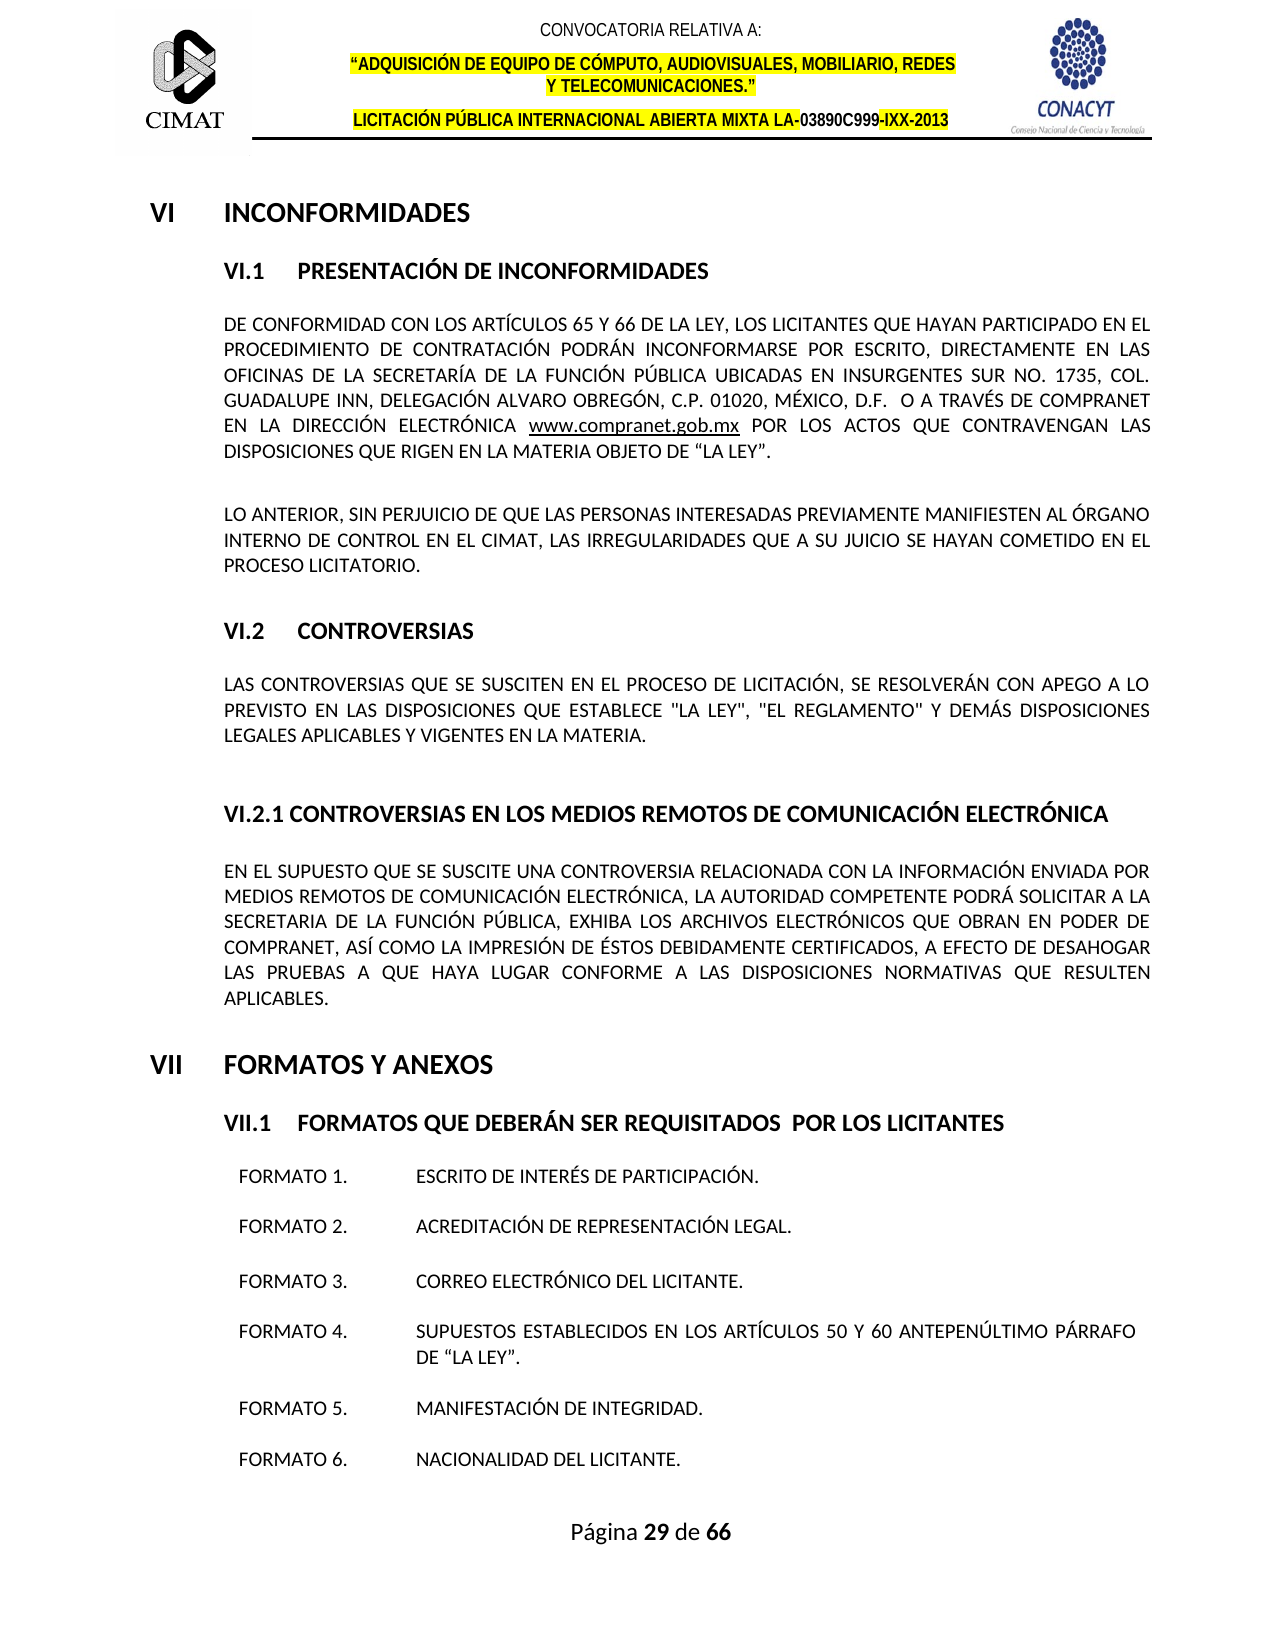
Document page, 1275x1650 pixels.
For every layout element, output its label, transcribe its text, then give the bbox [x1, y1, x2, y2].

text LAS CONTROVERSIAS QUE SE SUSCITEN EN EL PROCESO DE LICITACIÓN, SE RESOLVERÁN CON APEGO A LO PREVISTO EN LAS DISPOSICIONES QUE ESTABLECE "LA LEY", "EL REGLAMENTO" Y DEMÁS DISPOSICIONES LEGALES APLICABLES Y VIGENTES EN LA MATERIA. [224, 671, 1152, 748]
text EN EL SUPUESTO QUE SE SUSCITE UNA CONTROVERSIA RELACIONADA CON LA INFORMACIÓN ENVIADA POR MEDIOS REMOTOS DE COMUNICACIÓN ELECTRÓNICA, LA AUTORIDAD COMPETENTE PODRÁ SOLICITAR A LA SECRETARIA DE LA FUNCIÓN PÚBLICA, EXHIBA LOS ARCHIVOS ELECTRÓNICOS QUE OBRAN EN PODER DE COMPRANET, ASÍ COMO LA IMPRESIÓN DE ÉSTOS DEBIDAMENTE CERTIFICADOS, A EFECTO DE DESAHOGAR LAS PRUEBAS A QUE HAYA LUGAR CONFORME A LAS DISPOSICIONES NORMATIVAS QUE RESULTEN APLICABLES. [224, 858, 1152, 1010]
text VI.2.1 CONTROVERSIAS EN LOS MEDIOS REMOTOS DE COMUNICACIÓN ELECTRÓNICA [224, 798, 1152, 829]
text FORMATO 6. NACIONALIDAD DEL LICITANTE. [239, 1446, 1137, 1471]
text FORMATO 4. SUPUESTOS ESTABLECIDOS EN LOS ARTÍCULOS 50 Y 60 ANTEPENÚLTIMO PÁRRAFO DE “LA LEY”. [239, 1319, 1137, 1369]
picture [1008, 18, 1145, 134]
text VII FORMATOS Y ANEXOS [150, 1046, 1152, 1082]
text VI.1 PRESENTACIÓN DE INCONFORMIDADES [223, 255, 1152, 286]
text VII.1 FORMATOS QUE DEBERÁN SER REQUISITADOS POR LOS LICITANTES [223, 1107, 1152, 1137]
text Lo anterior, sin perjuicio de que las personas interesadas previamente manifiesten al Órgano Interno de Control en el CIMAT, las irregularidades que a su juicio se hayan cometido en el proceso licitatorio. [223, 501, 1152, 578]
text VI.2 CONTROVERSIAS [150, 616, 1152, 646]
text FORMATO 1. ESCRITO DE INTERÉS DE PARTICIPACIÓN. [239, 1163, 1137, 1188]
text VI INCONFORMIDADES [150, 194, 1152, 229]
text FORMATO 5. MANIFESTACIÓN DE INTEGRIDAD. [239, 1395, 1137, 1420]
picture [114, 9, 253, 156]
text De conformidad con los artículos 65 y 66 de la Ley, los licitantes que hayan participado en el procedimiento de contratación podrán inconformarse por escrito, directamente en las oficinas de la Secretaría de la Función Pública ubicadas en Insurgentes Sur No. 1735, Col. Guadalupe Inn, Delegación Alvaro Obregón, C.P. 01020, México, D.F. o a través de CompraNet EN LA DIRECCIÓN ELECTRÓNICA www.compranet.gob.mx POR LOS ACTOS QUE CONTRAVENGAN LAS DISPOSICIONES QUE RIGEN EN LA MATERIA OBJETO DE “LA LEY”. [223, 311, 1152, 463]
text FORMATO 3. CORREO ELECTRÓNICO DEL LICITANTE. [239, 1268, 1137, 1293]
text FORMATO 2. ACREDITACIÓN DE REPRESENTACIÓN LEGAL. [239, 1214, 1137, 1239]
